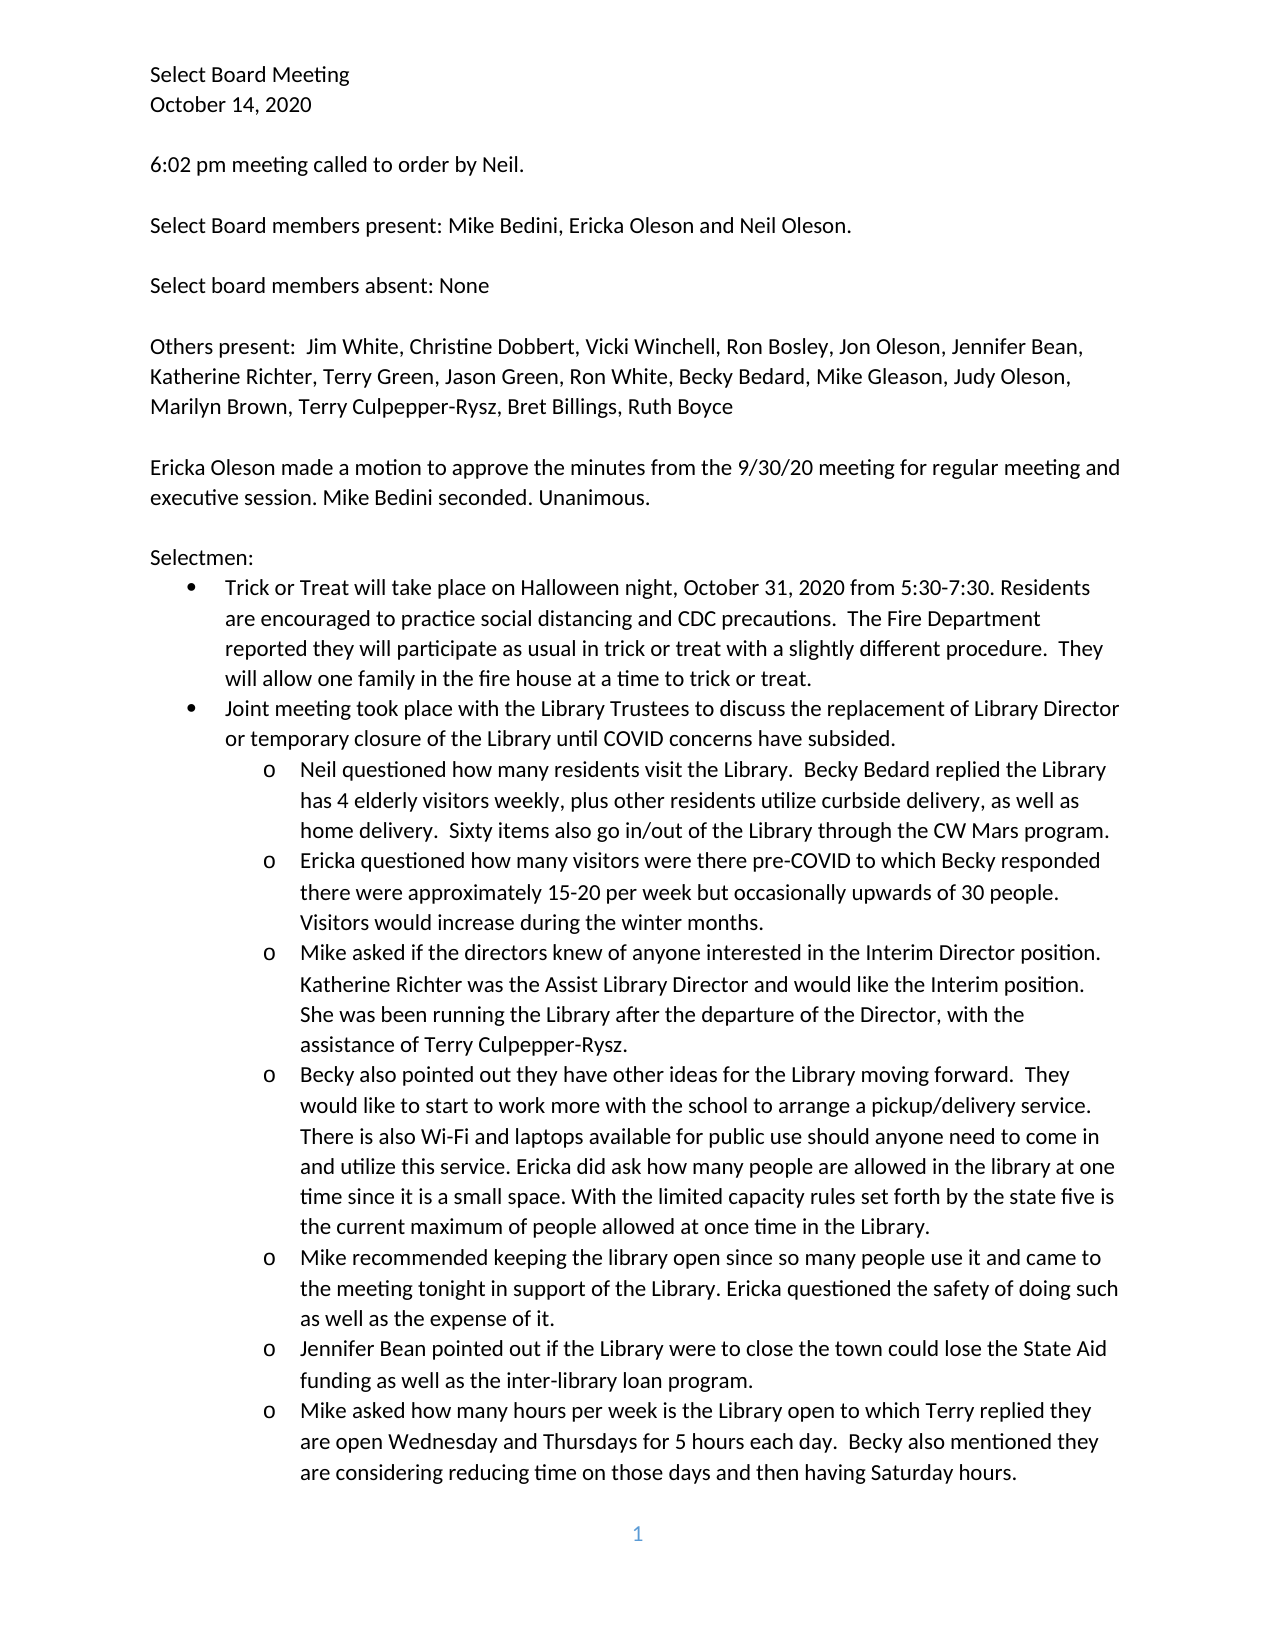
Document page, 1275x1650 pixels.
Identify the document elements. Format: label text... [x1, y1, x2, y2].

text Select board members absent: None [150, 271, 1125, 299]
text October 14, 2020 [150, 90, 1125, 118]
text Select Board Meeting [150, 60, 1125, 88]
list Trick or Treat will take place on Halloween night, October 31, 2020 from 5:30-7:30. Residents are encouraged to practice social distancing and CDC precautions. The Fire Department reported they will participate as usual in trick or treat with a slightly different procedure. They will allow one family in the fire house at a time to trick or treat. [187, 573, 1125, 692]
list Ericka questioned how many visitors were there pre-COVID to which Becky responded there were approximately 15-20 per week but occasionally upwards of 30 people. Visitors would increase during the winter months. [262, 847, 1125, 936]
list Becky also pointed out they have other ideas for the Library moving forward. They would like to start to work more with the school to arrange a pickup/delivery service. There is also Wi-Fi and laptops available for public use should anyone need to come in and utilize this service. Ericka did ask how many people are allowed in the library at one time since it is a small space. With the limited capacity rules set forth by the state five is the current maximum of people allowed at once time in the Library. [262, 1060, 1125, 1241]
list Mike asked if the directors knew of anyone interested in the Interim Director position. Katherine Richter was the Assist Library Director and would like the Interim position. She was been running the Library after the departure of the Director, with the assistance of Terry Culpepper-Rysz. [262, 938, 1125, 1058]
text 6:02 pm meeting called to order by Neil. [150, 151, 1125, 179]
list Mike asked how many hours per week is the Library open to which Terry replied they are open Wednesday and Thursdays for 5 hours each day. Becky also mentioned they are considering reducing time on those days and then having Saturday hours. [262, 1396, 1125, 1486]
list Neil questioned how many residents visit the Library. Becky Bedard replied the Library has 4 elderly visitors weekly, plus other residents utilize curbside delivery, as well as home delivery. Sixty items also go in/out of the Library through the CW Mars program. [262, 755, 1125, 844]
list Mike recommended keeping the library open since so many people use it and came to the meeting tonight in support of the Library. Ericka questioned the safety of doing such as well as the expense of it. [262, 1243, 1125, 1332]
list Jennifer Bean pointed out if the Library were to close the town could lose the State Aid funding as well as the inter-library loan program. [262, 1334, 1125, 1394]
text Others present: Jim White, Christine Dobbert, Vicki Winchell, Ron Bosley, Jon Oleson, Jennifer Bean, Katherine Richter, Terry Green, Jason Green, Ron White, Becky Bedard, Mike Gleason, Judy Oleson, Marilyn Brown, Terry Culpepper-Rysz, Bret Billings, Ruth Boyce [150, 332, 1125, 420]
text Ericka Oleson made a motion to approve the minutes from the 9/30/20 meeting for regular meeting and executive session. Mike Bedini seconded. Unanimous. [150, 453, 1125, 511]
text Selectmen: [150, 543, 1125, 571]
text Select Board members present: Mike Bedini, Ericka Oleson and Neil Oleson. [150, 211, 1125, 239]
list Joint meeting took place with the Library Trustees to discuss the replacement of Library Director or temporary closure of the Library until COVID concerns have subsided. [187, 694, 1125, 753]
